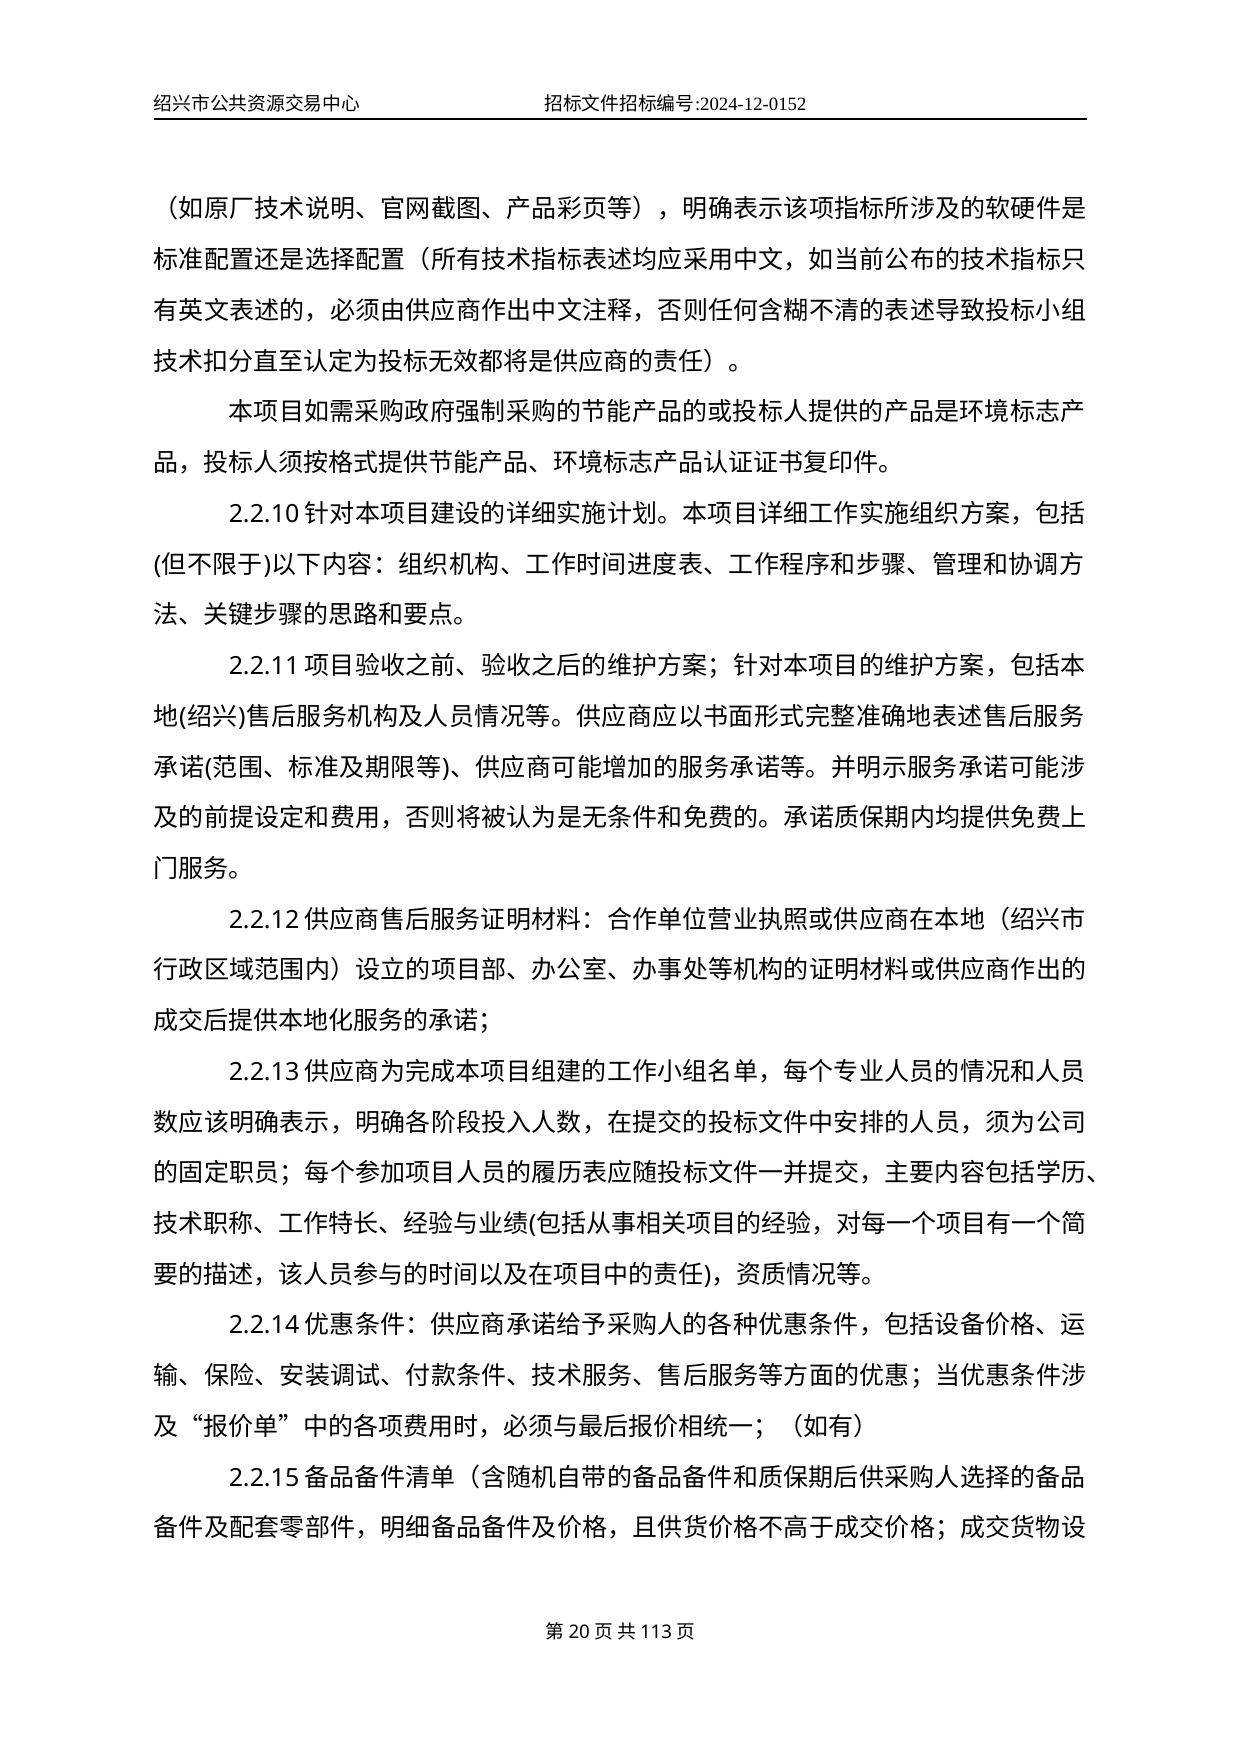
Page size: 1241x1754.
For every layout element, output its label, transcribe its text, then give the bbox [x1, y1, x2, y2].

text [153, 1457, 1087, 1544]
text 2.2.12供应商售后服务证明材料：合作单位营业执照或供应商在本地（绍兴市行政区域范围内）设立的项目部、办公室、办事处等机构的证明材料或供应商作出的成交后提供本地化服务的承诺； [153, 899, 1087, 1037]
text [153, 189, 1087, 377]
text 2.2.11项目验收之前、验收之后的维护方案；针对本项目的维护方案，包括本地(绍兴)售后服务机构及人员情况等。供应商应以书面形式完整准确地表述售后服务承诺(范围、标准及期限等)、供应商可能增加的服务承诺等。并明示服务承诺可能涉及的前提设定和费用，否则将被认为是无条件和免费的。承诺质保期内均提供免费上门服务。 [153, 646, 1087, 885]
text 本项目如需采购政府强制采购的节能产品的或投标人提供的产品是环境标志产品，投标人须按格式提供节能产品、环境标志产品认证证书复印件。 [153, 392, 1087, 479]
text 2.2.10针对本项目建设的详细实施计划。本项目详细工作实施组织方案，包括(但不限于)以下内容：组织机构、工作时间进度表、工作程序和步骤、管理和协调方法、关键步骤的思路和要点。 [153, 493, 1087, 631]
text 2.2.14优惠条件：供应商承诺给予采购人的各种优惠条件，包括设备价格、运输、保险、安装调试、付款条件、技术服务、售后服务等方面的优惠；当优惠条件涉及“报价单”中的各项费用时，必须与最后报价相统一；（如有） [153, 1305, 1087, 1443]
text 2.2.13供应商为完成本项目组建的工作小组名单，每个专业人员的情况和人员数应该明确表示，明确各阶段投入人数，在提交的投标文件中安排的人员，须为公司的固定职员；每个参加项目人员的履历表应随投标文件一并提交，主要内容包括学历、技术职称、工作特长、经验与业绩(包括从事相关项目的经验，对每一个项目有一个简要的描述，该人员参与的时间以及在项目中的责任)，资质情况等。 [153, 1051, 1087, 1291]
